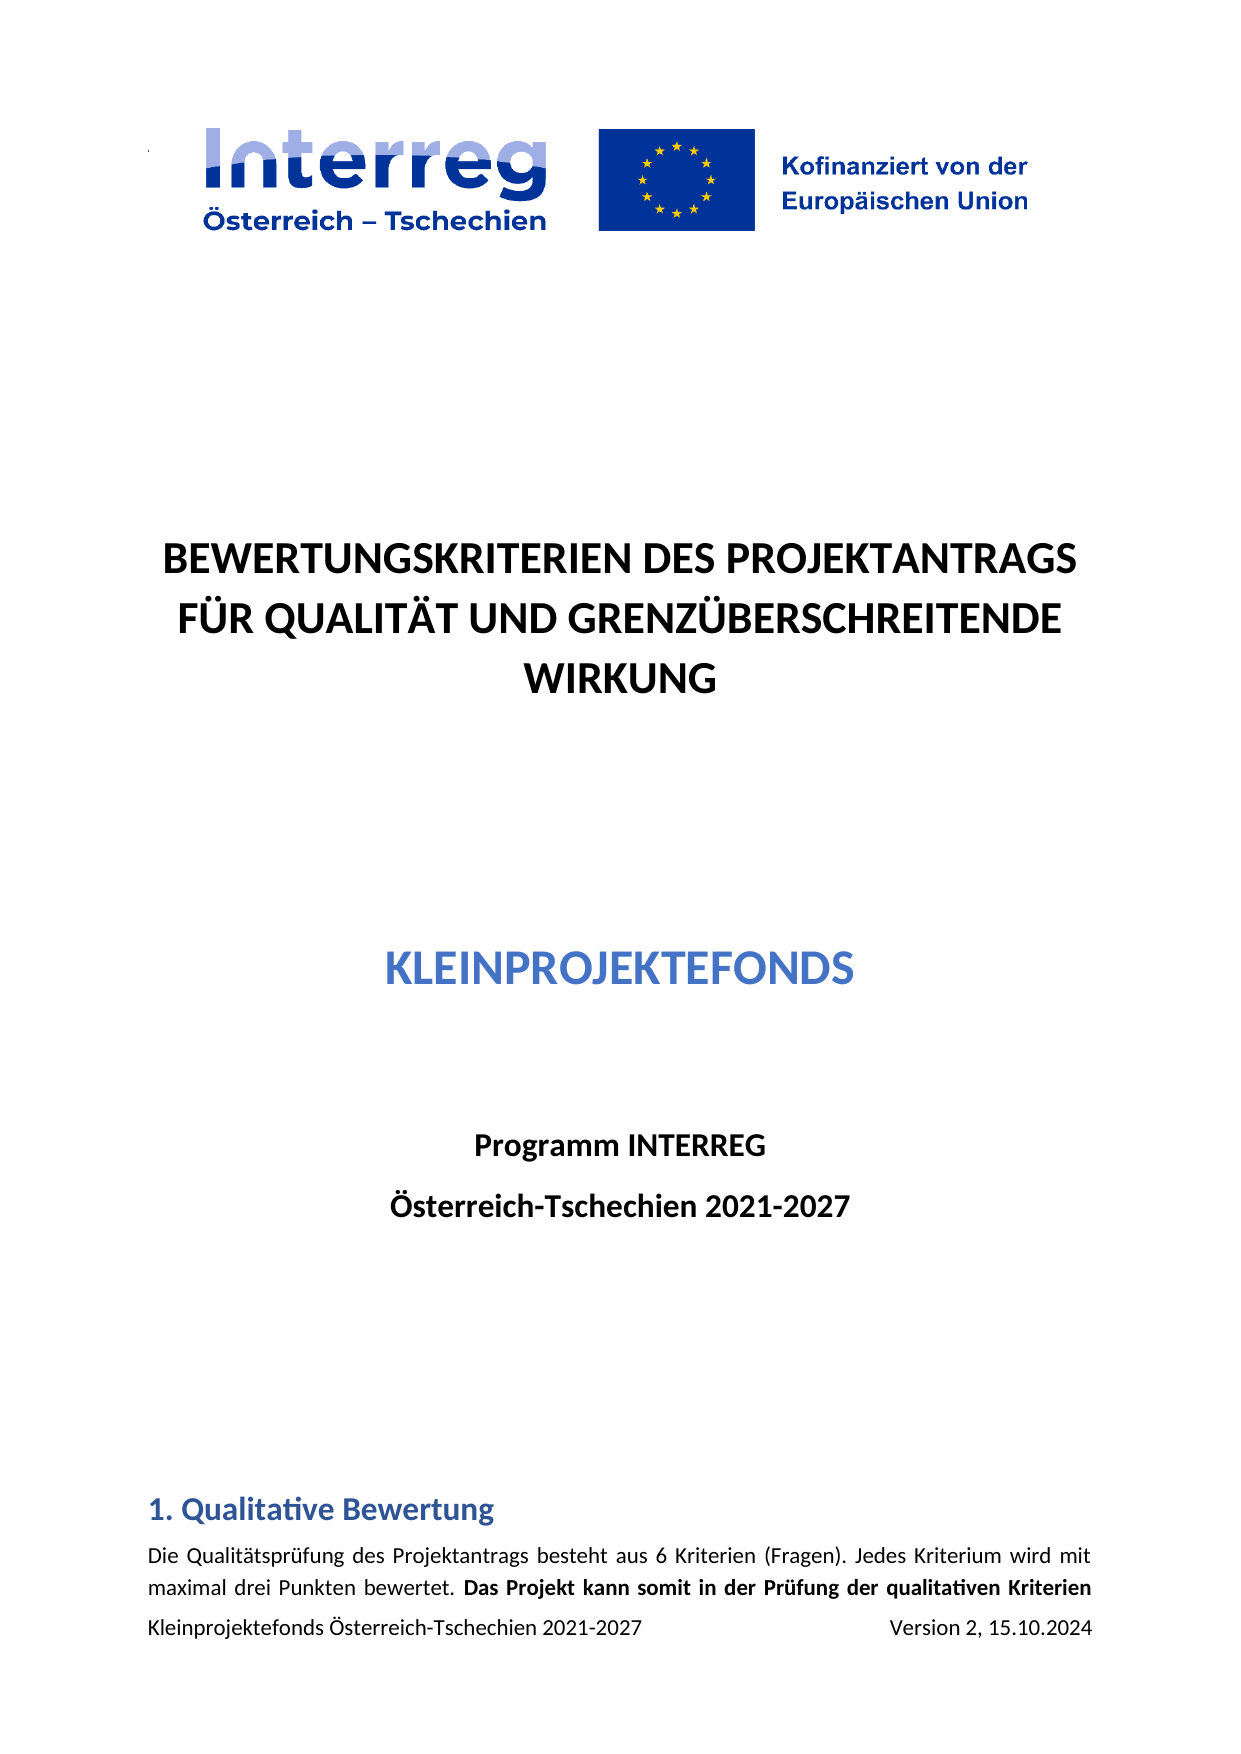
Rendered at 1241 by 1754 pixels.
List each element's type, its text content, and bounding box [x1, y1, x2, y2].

text Österreich-Tschechien 2021-2027 [148, 1185, 1093, 1225]
text BEWERTUNGSKRITERIEN DES PROJEKTANTRAGS FÜR QUALITÄT UND GRENZÜBERSCHREITENDE WIRKUNG [148, 529, 1093, 705]
subtitle 1. Qualitative Bewertung [148, 1488, 1093, 1528]
picture [147, 103, 1087, 254]
title KLEINPROJEKTEFONDS [148, 936, 1093, 997]
text Programm INTERREG [148, 1124, 1093, 1165]
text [148, 1541, 1093, 1601]
